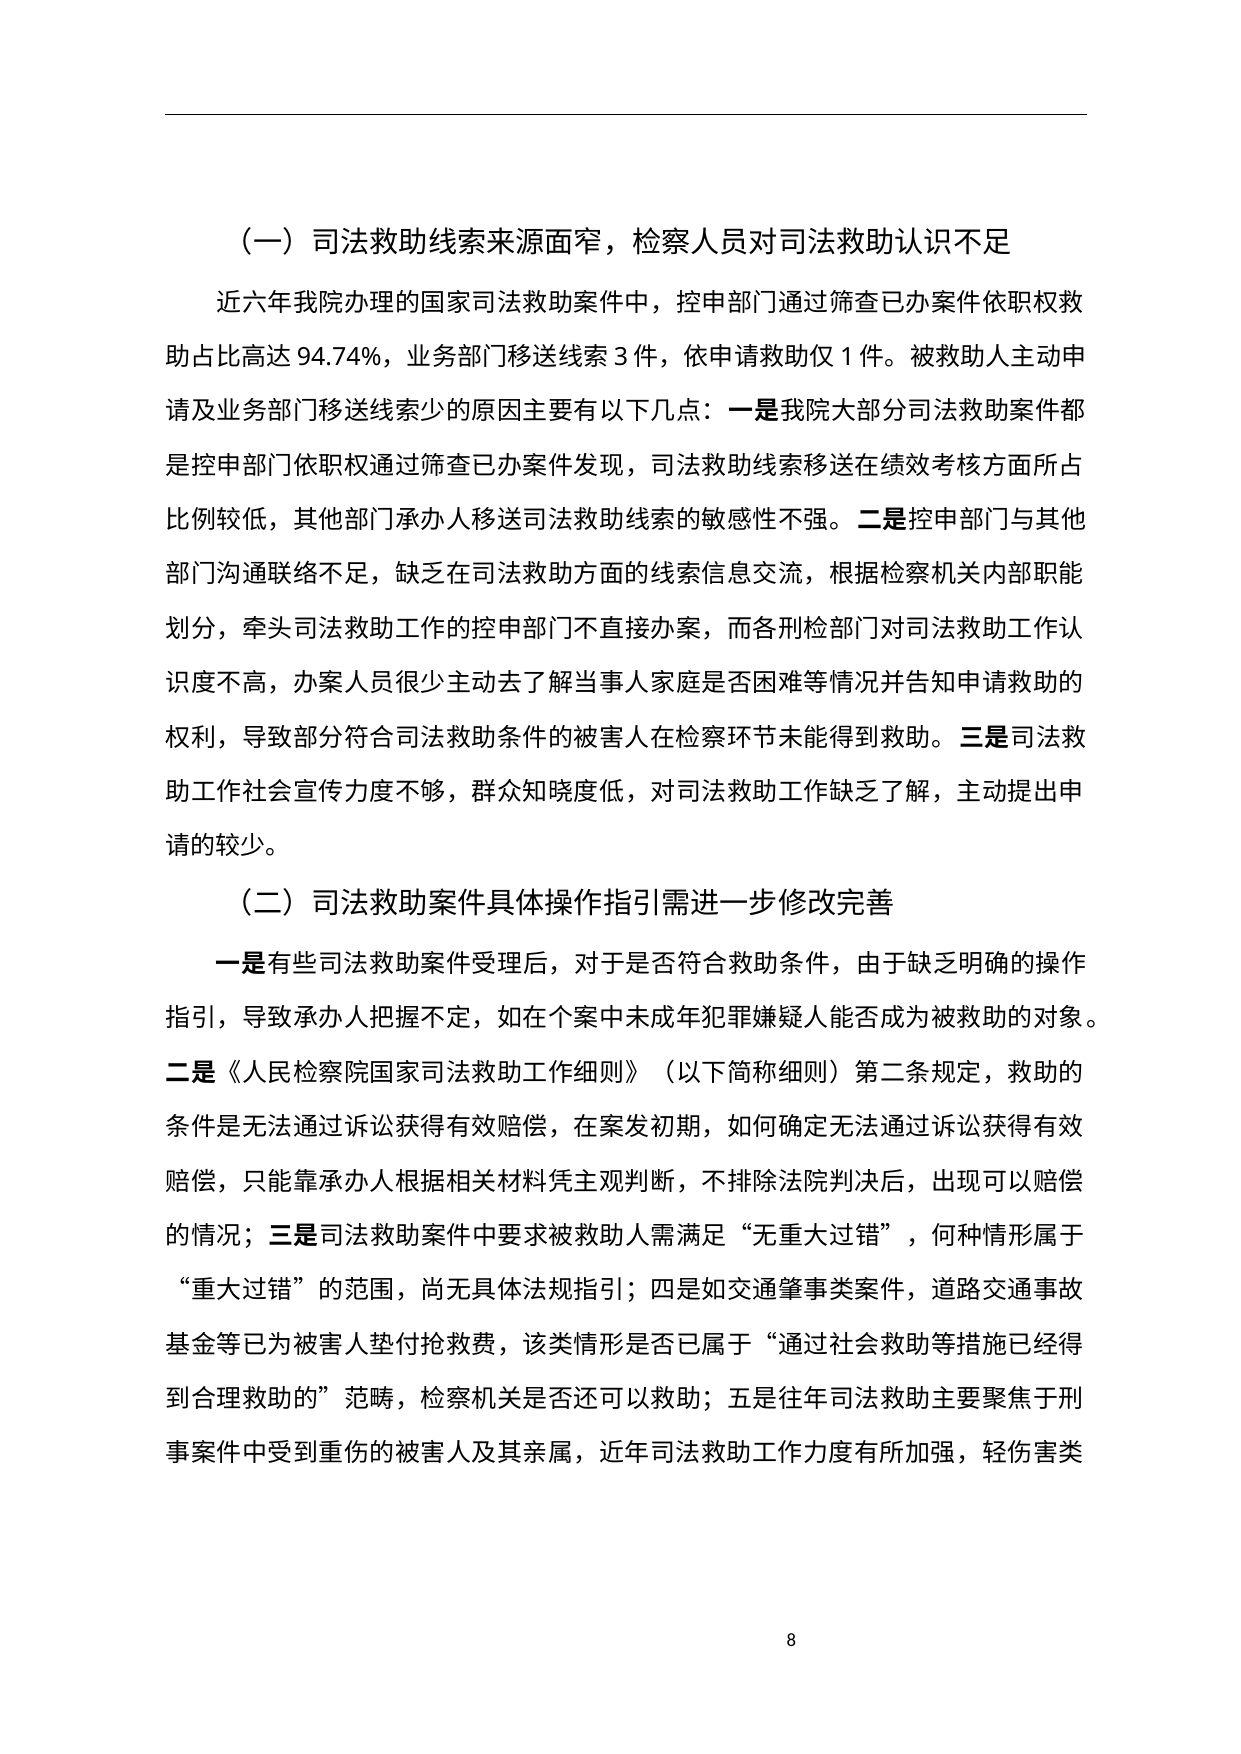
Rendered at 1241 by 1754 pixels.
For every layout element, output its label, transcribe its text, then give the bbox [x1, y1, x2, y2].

text （二）司法救助案件具体操作指引需进一步修改完善 [165, 880, 1087, 922]
text （一）司法救助线索来源面窄，检察人员对司法救助认识不足 [165, 218, 1087, 261]
text 近六年我院办理的国家司法救助案件中，控申部门通过筛查已办案件依职权救助占比高达94.74%，业务部门移送线索3件，依申请救助仅1件。被救助人主动申请及业务部门移送线索少的原因主要有以下几点：一是我院大部分司法救助案件都是控申部门依职权通过筛查已办案件发现，司法救助线索移送在绩效考核方面所占比例较低，其他部门承办人移送司法救助线索的敏感性不强。二是控申部门与其他部门沟通联络不足，缺乏在司法救助方面的线索信息交流，根据检察机关内部职能划分，牵头司法救助工作的控申部门不直接办案，而各刑检部门对司法救助工作认识度不高，办案人员很少主动去了解当事人家庭是否困难等情况并告知申请救助的权利，导致部分符合司法救助条件的被害人在检察环节未能得到救助。三是司法救助工作社会宣传力度不够，群众知晓度低，对司法救助工作缺乏了解，主动提出申请的较少。 [165, 282, 1087, 862]
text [165, 943, 1087, 1469]
